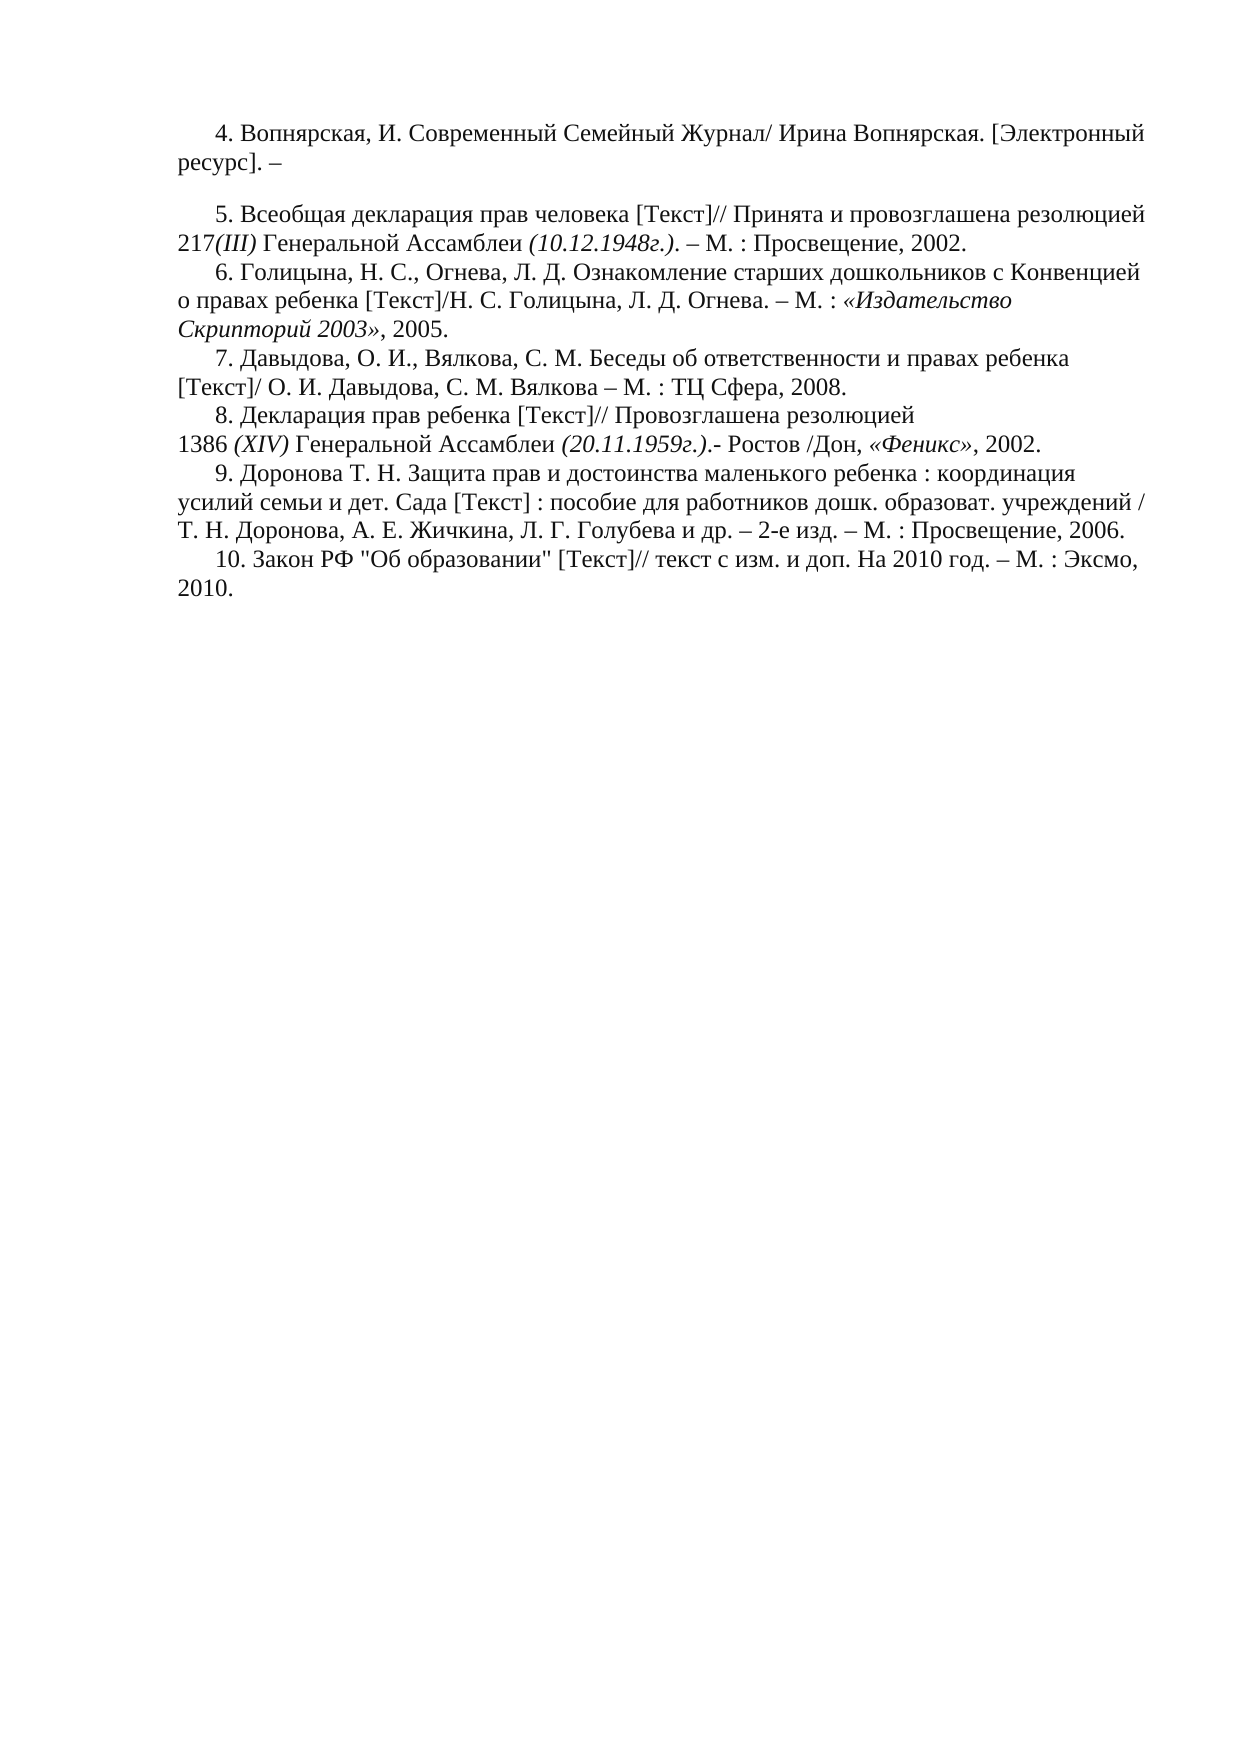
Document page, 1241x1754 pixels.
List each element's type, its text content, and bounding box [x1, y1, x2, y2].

text 4. Вопнярская, И. Современный Семейный Журнал/ Ирина Вопнярская. [Электронный ресурс]. – [177, 118, 1152, 176]
text 6. Голицына, Н. С., Огнева, Л. Д. Ознакомление старших дошкольников с Конвенцией о правах ребенка [Текст]/Н. С. Голицына, Л. Д. Огнева. – М. : «Издательство Скрипторий 2003», 2005. [177, 257, 1152, 343]
text 10. Закон РФ "Об образовании" [Текст]// текст с изм. и доп. На 2010 год. – М. : Эксмо, 2010. [177, 544, 1152, 602]
text 7. Давыдова, О. И., Вялкова, С. М. Беседы об ответственности и правах ребенка [Текст]/ О. И. Давыдова, С. М. Вялкова – М. : ТЦ Сфера, 2008. [177, 343, 1152, 400]
text 8. Декларация прав ребенка [Текст]// Провозглашена резолюцией 1386 (XIV) Генеральной Ассамблеи (20.11.1959г.).- Ростов /Дон, «Феникс», 2002. [177, 400, 1152, 458]
text 9. Доронова Т. Н. Защита прав и достоинства маленького ребенка : координация усилий семьи и дет. Сада [Текст] : пособие для работников дошк. образоват. учреждений / Т. Н. Доронова, А. Е. Жичкина, Л. Г. Голубева и др. – 2-е изд. – М. : Просвещение, 2006. [177, 458, 1152, 544]
text 5. Всеобщая декларация прав человека [Текст]// Принята и провозглашена резолюцией 217(III) Генеральной Ассамблеи (10.12.1948г.). – М. : Просвещение, 2002. [177, 199, 1152, 257]
